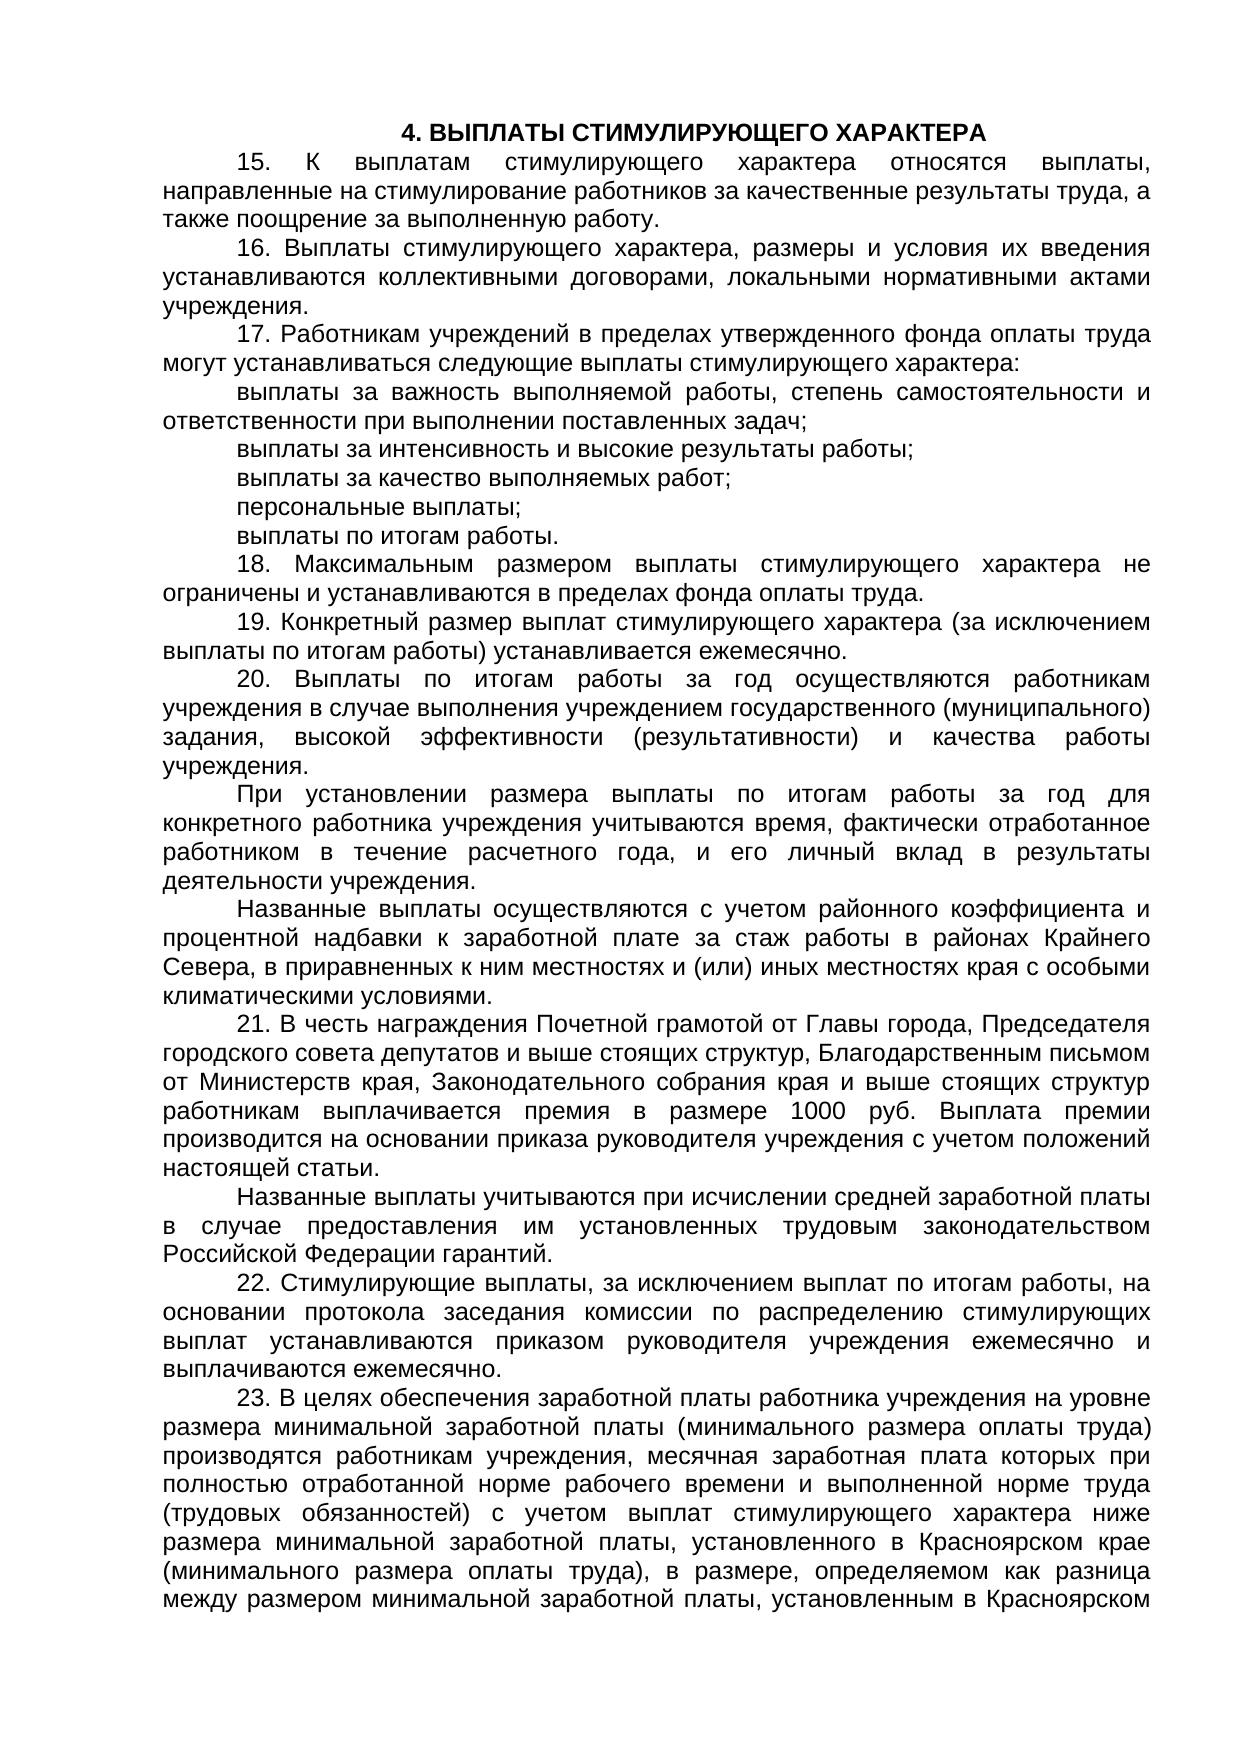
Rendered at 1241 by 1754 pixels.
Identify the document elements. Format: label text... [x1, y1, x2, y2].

text 18. Максимальным размером выплаты стимулирующего характера не ограничены и устанавливаются в пределах фонда оплаты труда. [162, 549, 1152, 607]
text Названные выплаты осуществляются с учетом районного коэффициента и процентной надбавки к заработной плате за стаж работы в районах Крайнего Севера, в приравненных к ним местностях и (или) иных местностях края с особыми климатическими условиями. [162, 894, 1152, 1009]
text 17. Работникам учреждений в пределах утвержденного фонда оплаты труда могут устанавливаться следующие выплаты стимулирующего характера: [162, 319, 1152, 377]
text Названные выплаты учитываются при исчислении средней заработной платы в случае предоставления им установленных трудовым законодательством Российской Федерации гарантий. [162, 1182, 1152, 1268]
text 22. Стимулирующие выплаты, за исключением выплат по итогам работы, на основании протокола заседания комиссии по распределению стимулирующих выплат устанавливаются приказом руководителя учреждения ежемесячно и выплачиваются ежемесячно. [162, 1268, 1152, 1383]
text 21. В честь награждения Почетной грамотой от Главы города, Председателя городского совета депутатов и выше стоящих структур, Благодарственным письмом от Министерств края, Законодательного собрания края и выше стоящих структур работникам выплачивается премия в размере 1000 руб. Выплата премии производится на основании приказа руководителя учреждения с учетом положений настоящей статьи. [162, 1009, 1152, 1182]
text При установлении размера выплаты по итогам работы за год для конкретного работника учреждения учитываются время, фактически отработанное работником в течение расчетного года, и его личный вклад в результаты деятельности учреждения. [162, 779, 1152, 894]
text 19. Конкретный размер выплат стимулирующего характера (за исключением выплаты по итогам работы) устанавливается ежемесячно. [162, 607, 1152, 664]
text выплаты за интенсивность и высокие результаты работы; [162, 434, 1152, 463]
text выплаты за важность выполняемой работы, степень самостоятельности и ответственности при выполнении поставленных задач; [162, 377, 1152, 434]
text 16. Выплаты стимулирующего характера, размеры и условия их введения устанавливаются коллективными договорами, локальными нормативными актами учреждения. [162, 233, 1152, 319]
text 4. ВЫПЛАТЫ СТИМУЛИРУЮЩЕГО ХАРАКТЕРА [162, 118, 1152, 147]
text 20. Выплаты по итогам работы за год осуществляются работникам учреждения в случае выполнения учреждением государственного (муниципального) задания, высокой эффективности (результативности) и качества работы учреждения. [162, 664, 1152, 779]
text персональные выплаты; [162, 492, 1152, 521]
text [162, 1383, 1152, 1613]
text 15. К выплатам стимулирующего характера относятся выплаты, направленные на стимулирование работников за качественные результаты труда, а также поощрение за выполненную работу. [162, 147, 1152, 233]
text выплаты за качество выполняемых работ; [162, 463, 1152, 492]
text выплаты по итогам работы. [162, 521, 1152, 549]
